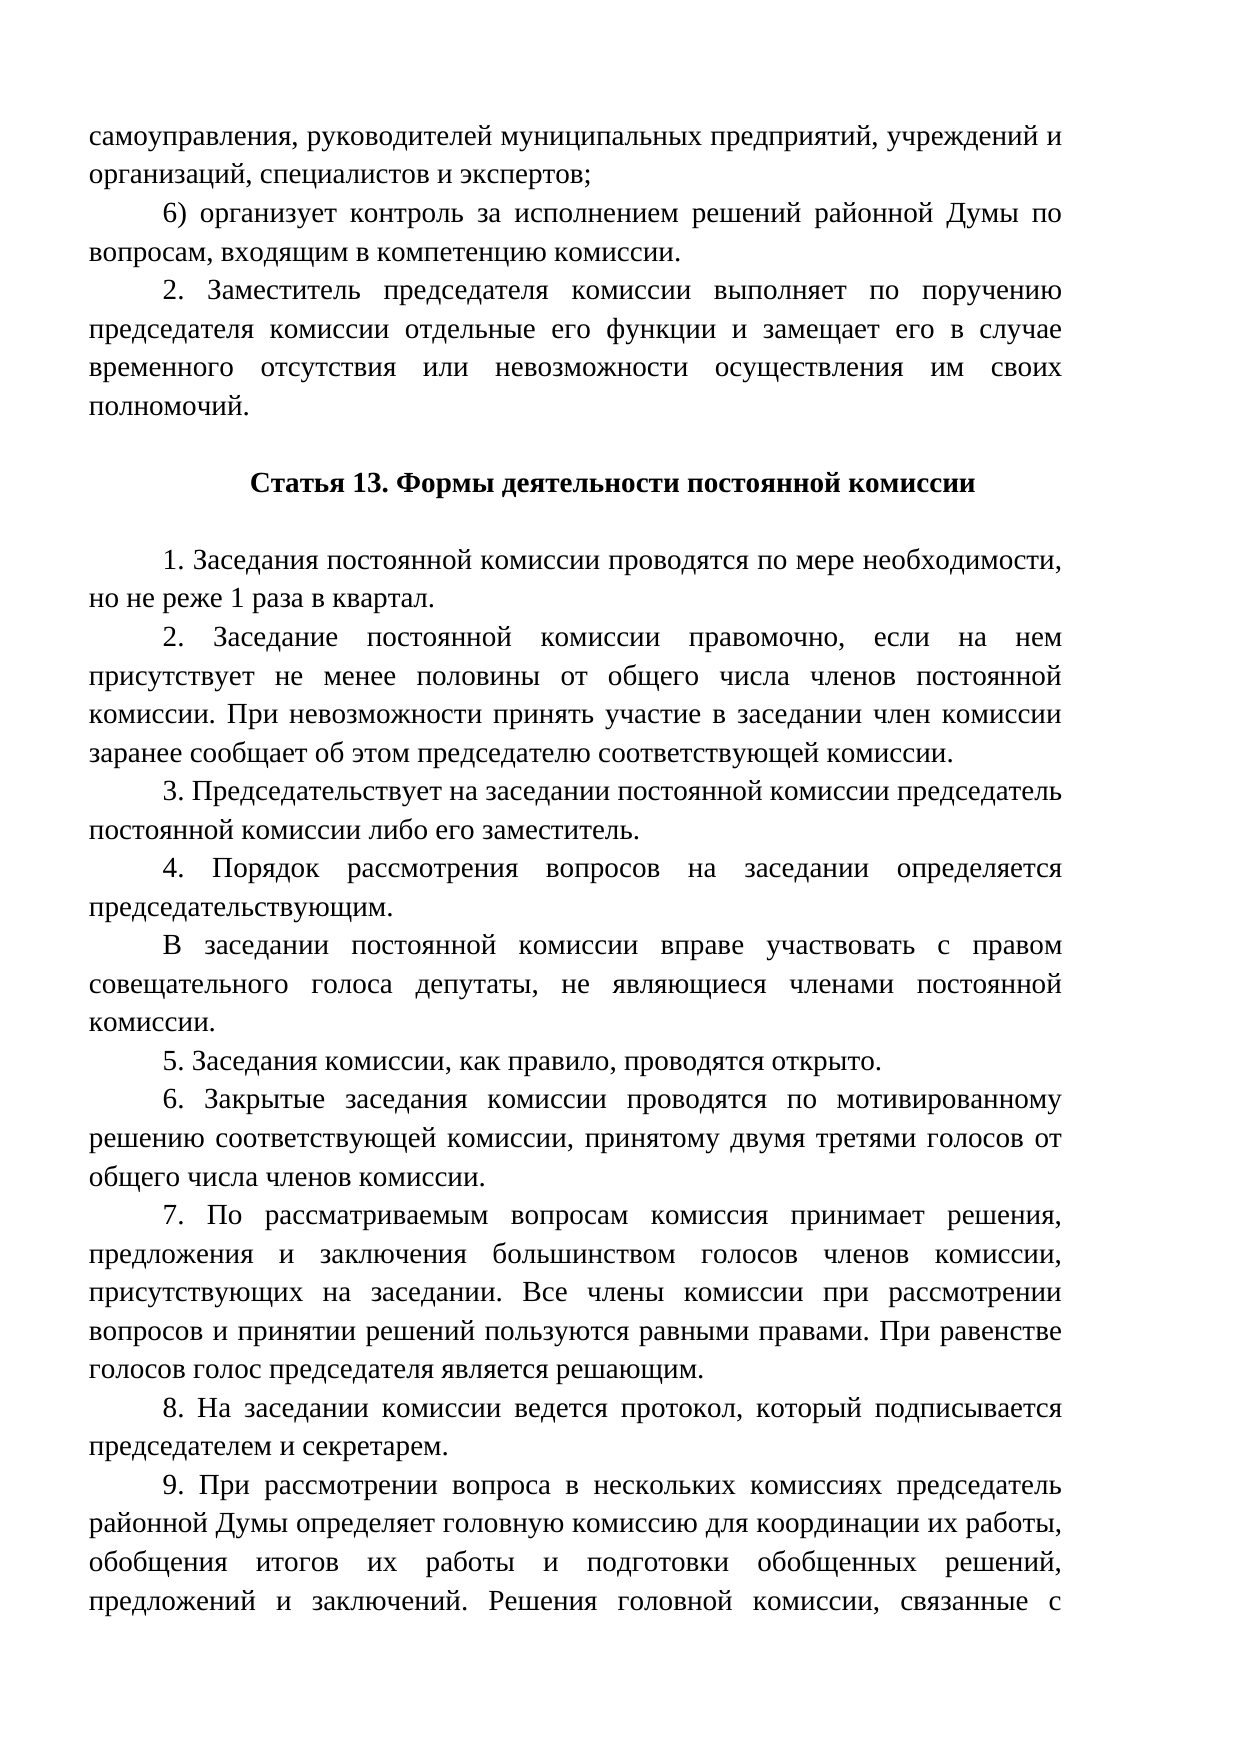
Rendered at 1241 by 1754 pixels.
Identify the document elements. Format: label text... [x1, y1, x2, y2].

text 6. Закрытые заседания комиссии проводятся по мотивированному решению соответствующей комиссии, принятому двумя третями голосов от общего числа членов комиссии. [89, 1082, 1063, 1192]
text 2. Заместитель председателя комиссии выполняет по поручению председателя комиссии отдельные его функции и замещает его в случае временного отсутствия или невозможности осуществления им своих полномочий. [89, 272, 1063, 421]
text 4. Порядок рассмотрения вопросов на заседании определяется председательствующим. [89, 850, 1063, 922]
text Статья 13. Формы деятельности постоянной комиссии [89, 465, 1063, 498]
text 2. Заседание постоянной комиссии правомочно, если на нем присутствует не менее половины от общего числа членов постоянной комиссии. При невозможности принять участие в заседании член комиссии заранее сообщает об этом председателю соответствующей комиссии. [89, 619, 1063, 768]
text 8. На заседании комиссии ведется протокол, который подписывается председателем и секретарем. [89, 1390, 1063, 1462]
text 6) организует контроль за исполнением решений районной Думы по вопросам, входящим в компетенцию комиссии. [89, 195, 1063, 267]
text В заседании постоянной комиссии вправе участвовать с правом совещательного голоса депутаты, не являющиеся членами постоянной комиссии. [89, 927, 1063, 1038]
text 5. Заседания комиссии, как правило, проводятся открыто. [89, 1043, 1063, 1077]
text 1. Заседания постоянной комиссии проводятся по мере необходимости, но не реже 1 раза в квартал. [89, 542, 1063, 614]
text 3. Председательствует на заседании постоянной комиссии председатель постоянной комиссии либо его заместитель. [89, 773, 1063, 845]
text 7. По рассматриваемым вопросам комиссия принимает решения, предложения и заключения большинством голосов членов комиссии, присутствующих на заседании. Все члены комиссии при рассмотрении вопросов и принятии решений пользуются равными правами. При равенстве голосов голос председателя является решающим. [89, 1197, 1063, 1385]
